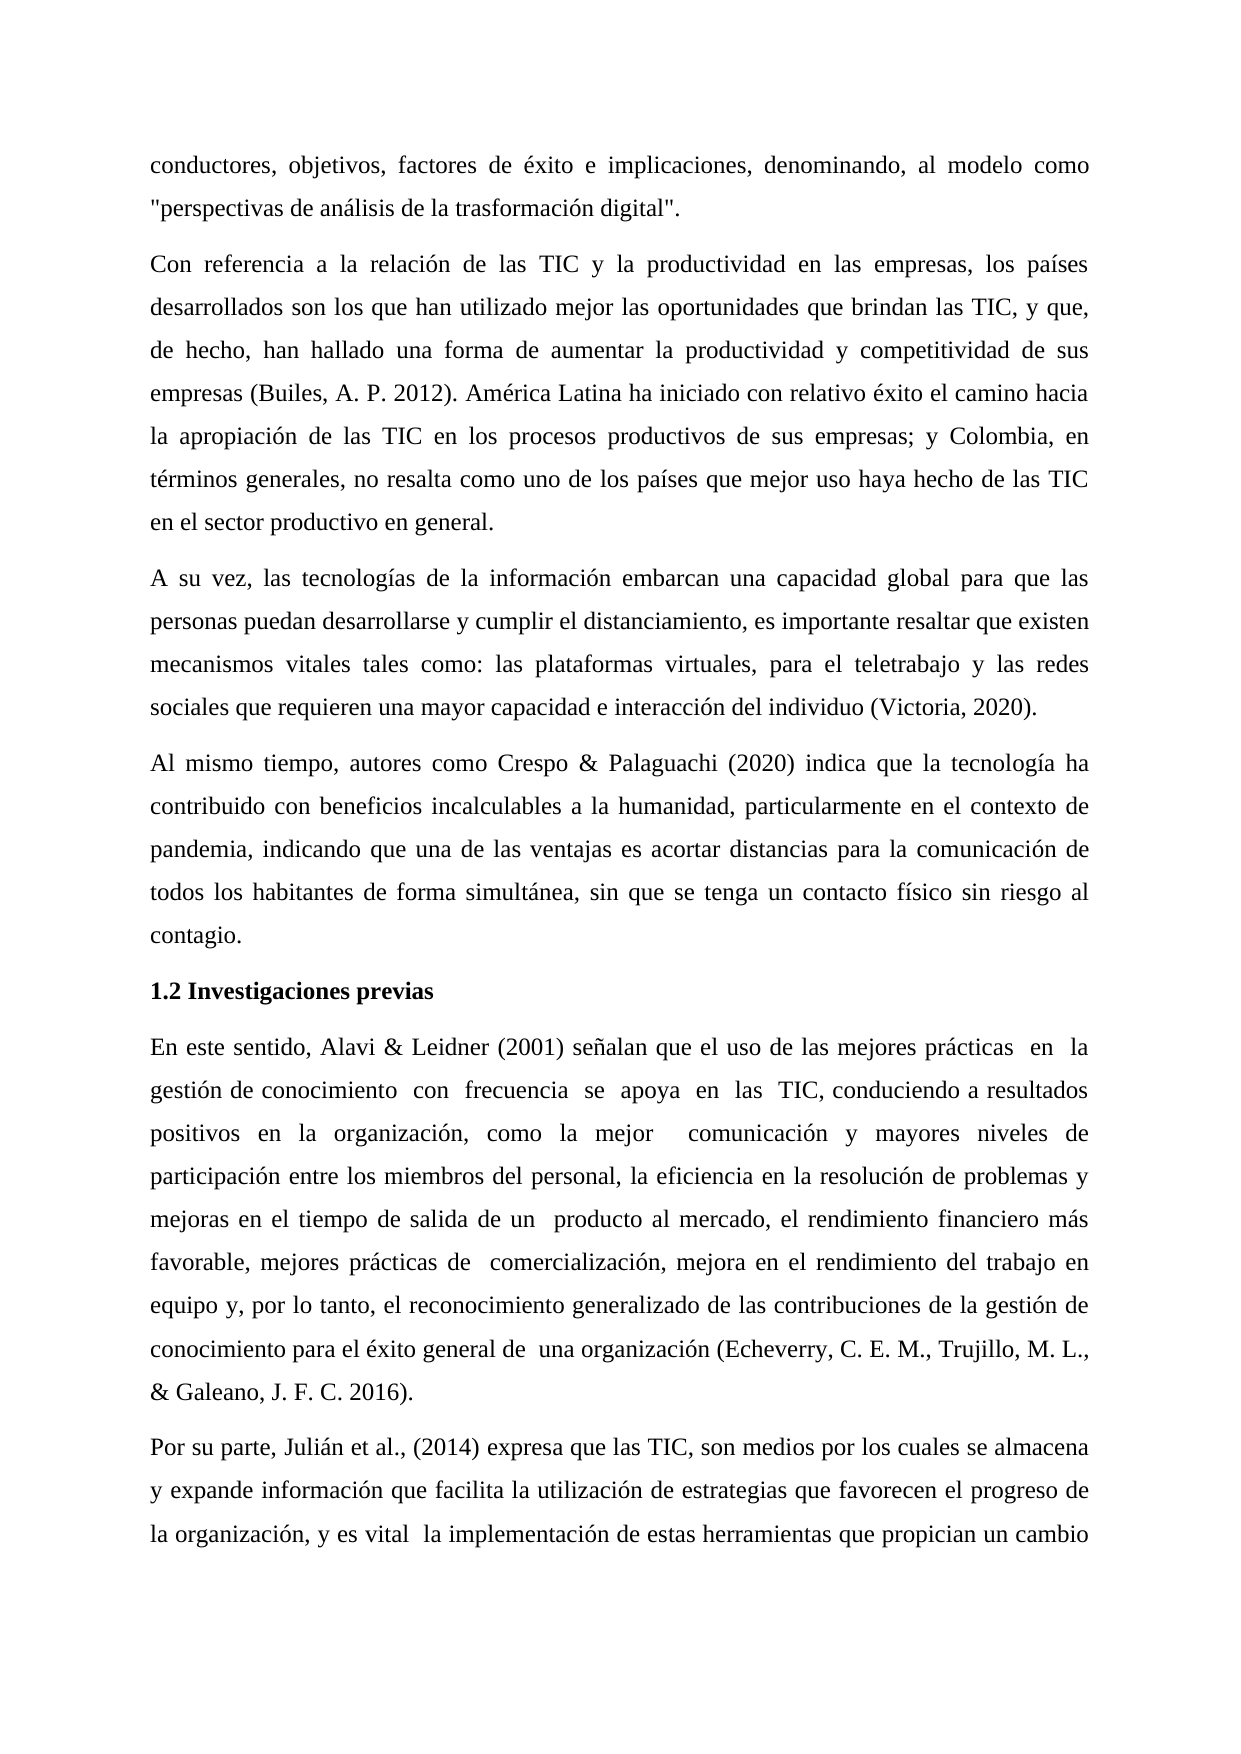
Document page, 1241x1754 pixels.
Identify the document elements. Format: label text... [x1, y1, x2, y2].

text Con referencia a la relación de las TIC y la productividad en las empresas, los países desarrollados son los que han utilizado mejor las oportunidades que brindan las TIC, y que, de hecho, han hallado una forma de aumentar la productividad y competitividad de sus empresas (Builes, A. P. 2012). América Latina ha iniciado con relativo éxito el camino hacia la apropiación de las TIC en los procesos productivos de sus empresas; y Colombia, en términos generales, no resalta como uno de los países que mejor uso haya hecho de las TIC en el sector productivo en general. [150, 249, 1090, 536]
text Al mismo tiempo, autores como Crespo & Palaguachi (2020) indica que la tecnología ha contribuido con beneficios incalculables a la humanidad, particularmente en el contexto de pandemia, indicando que una de las ventajas es acortar distancias para la comunicación de todos los habitantes de forma simultánea, sin que se tenga un contacto físico sin riesgo al contagio. [150, 748, 1090, 949]
text En este sentido, Alavi & Leidner (2001) señalan que el uso de las mejores prácticas en la gestión de conocimiento con frecuencia se apoya en las TIC, conduciendo a resultados positivos en la organización, como la mejor comunicación y mayores niveles de participación entre los miembros del personal, la eficiencia en la resolución de problemas y mejoras en el tiempo de salida de un producto al mercado, el rendimiento financiero más favorable, mejores prácticas de comercialización, mejora en el rendimiento del trabajo en equipo y, por lo tanto, el reconocimiento generalizado de las contribuciones de la gestión de conocimiento para el éxito general de una organización (Echeverry, C. E. M., Trujillo, M. L., & Galeano, J. F. C. 2016). [150, 1032, 1090, 1406]
list Investigaciones previas [150, 976, 1090, 1005]
text A su vez, las tecnologías de la información embarcan una capacidad global para que las personas puedan desarrollarse y cumplir el distanciamiento, es importante resaltar que existen mecanismos vitales tales como: las plataformas virtuales, para el teletrabajo y las redes sociales que requieren una mayor capacidad e interacción del individuo (Victoria, 2020). [150, 563, 1090, 721]
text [150, 150, 1090, 222]
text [150, 1432, 1090, 1547]
